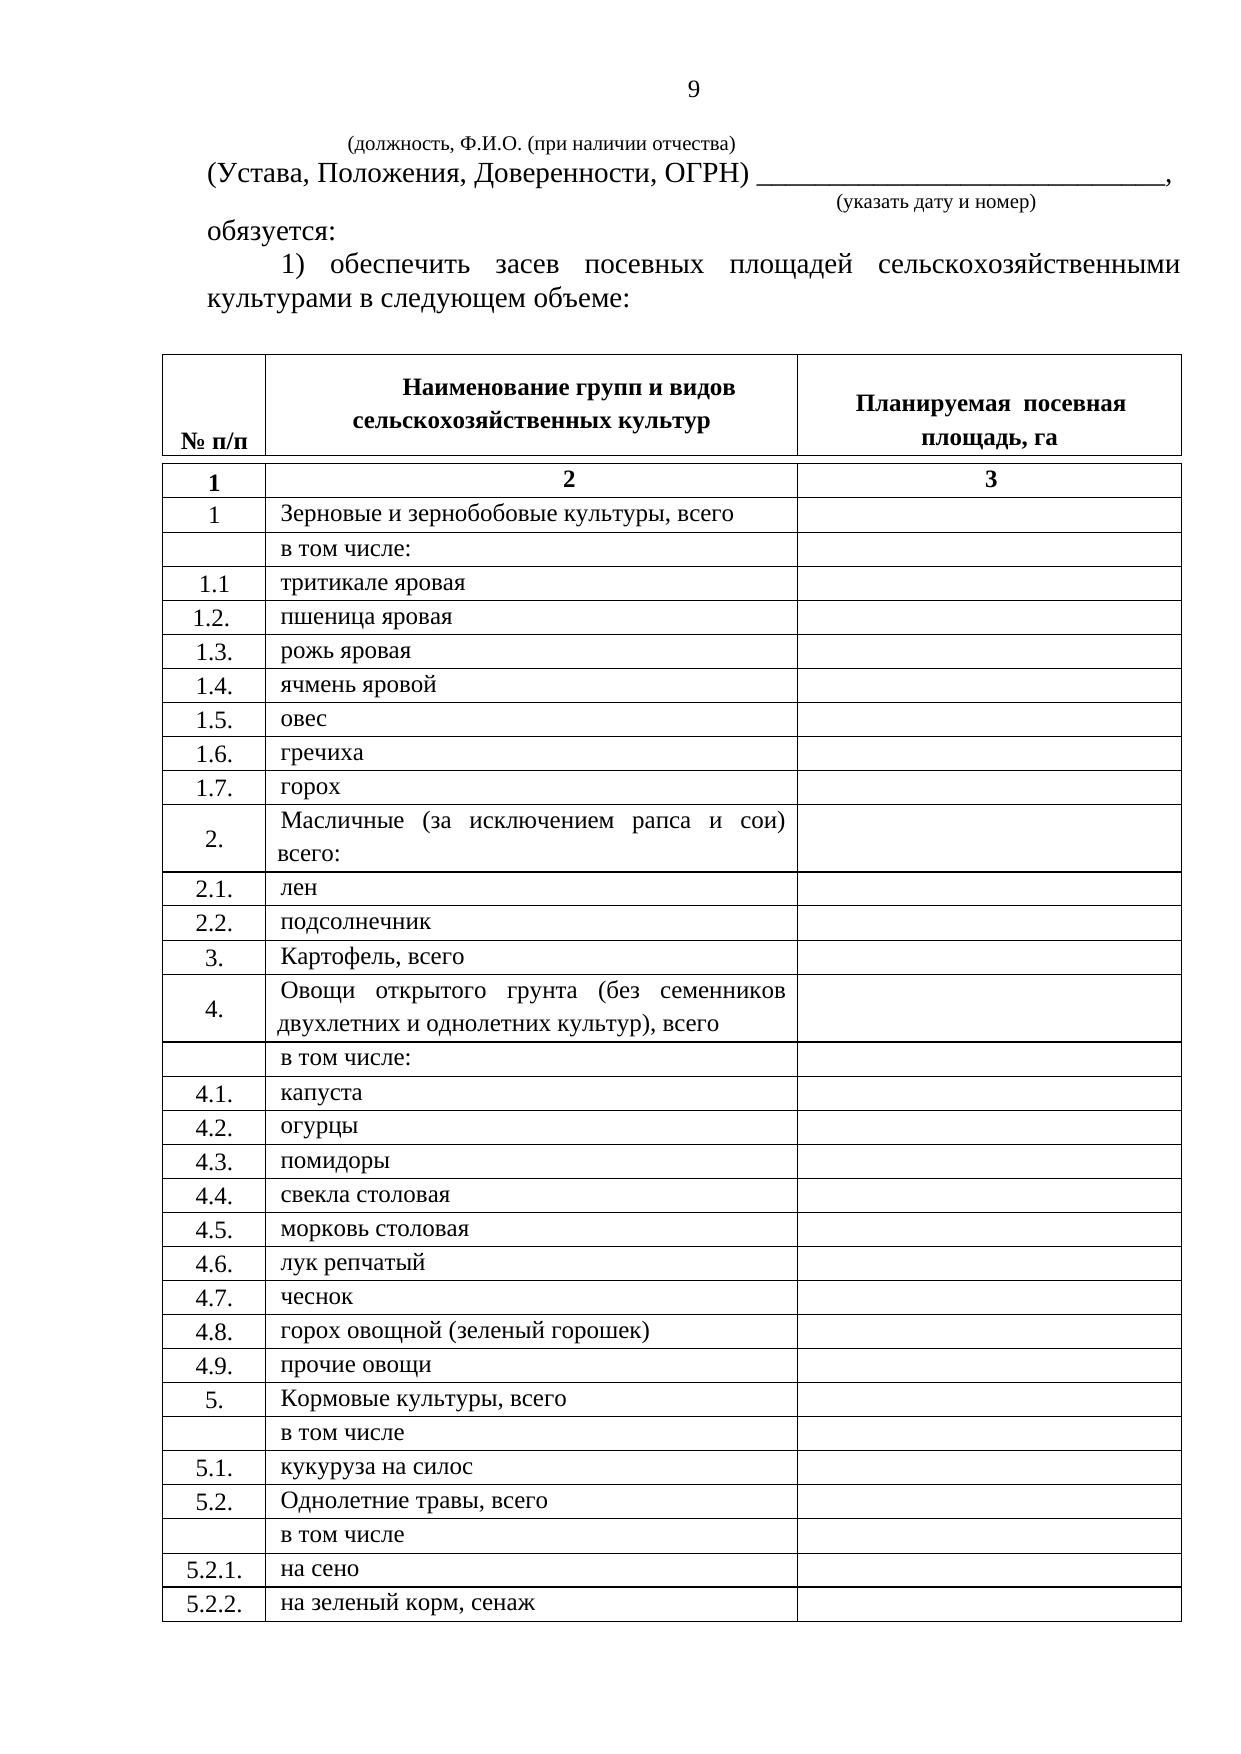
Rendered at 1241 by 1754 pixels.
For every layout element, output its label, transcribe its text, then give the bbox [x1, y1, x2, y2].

table_cell [798, 1417, 1181, 1450]
table_cell 2. [163, 805, 265, 871]
table_cell [798, 533, 1181, 566]
table_cell [798, 1588, 1181, 1621]
table_cell [798, 1451, 1181, 1484]
table_cell 1.3. [163, 635, 265, 668]
table_cell [798, 771, 1181, 804]
table_cell 3. [163, 941, 265, 974]
text обязуется: [207, 213, 1181, 247]
table_cell [798, 635, 1181, 668]
table_cell 2.1. [163, 873, 265, 905]
table_header Наименование групп и видов сельскохозяйственных культур [266, 355, 797, 454]
table_cell помидоры [266, 1145, 797, 1178]
table_cell морковь столовая [266, 1213, 797, 1246]
table_cell 5.2.1. [163, 1554, 265, 1586]
table_cell [798, 737, 1181, 770]
table_cell 4.7. [163, 1281, 265, 1314]
table_cell [798, 805, 1181, 871]
table_cell в том числе [266, 1417, 797, 1450]
table_header Планируемая посевная площадь, га [798, 355, 1181, 454]
table_header 1 [163, 464, 265, 497]
table_cell тритикале яровая [266, 567, 797, 600]
table_cell Однолетние травы, всего [266, 1485, 797, 1518]
table_cell подсолнечник [266, 906, 797, 939]
table_header 3 [798, 464, 1181, 497]
table_cell 4.6. [163, 1247, 265, 1280]
table_cell в том числе [266, 1519, 797, 1552]
table_cell горох [266, 771, 797, 804]
table_cell 4.5. [163, 1213, 265, 1246]
table_cell [798, 1315, 1181, 1348]
table_cell 4.4. [163, 1179, 265, 1212]
table_cell 2.2. [163, 906, 265, 939]
table_cell горох овощной (зеленый горошек) [266, 1315, 797, 1348]
table_cell 1 [163, 498, 265, 532]
table_cell [798, 1077, 1181, 1109]
table_header 2 [266, 464, 797, 497]
table_cell 1.6. [163, 737, 265, 770]
table_cell 5. [163, 1383, 265, 1416]
table_cell Кормовые культуры, всего [266, 1383, 797, 1416]
table_cell 1.7. [163, 771, 265, 804]
table_cell [798, 703, 1181, 736]
table_cell [163, 533, 265, 566]
table_cell свекла столовая [266, 1179, 797, 1212]
table_cell на сено [266, 1554, 797, 1586]
table_cell кукуруза на силос [266, 1451, 797, 1484]
table_cell 4.1. [163, 1077, 265, 1109]
table_cell [798, 1145, 1181, 1178]
table_cell [798, 498, 1181, 532]
table_cell [798, 1179, 1181, 1212]
table_cell 5.2.2. [163, 1588, 265, 1621]
text 1) обеспечить засев посевных площадей сельскохозяйственными культурами в следующем объеме: [207, 247, 1181, 314]
table_cell [798, 1554, 1181, 1586]
table_cell 4.9. [163, 1349, 265, 1382]
table_cell чеснок [266, 1281, 797, 1314]
text (должность, Ф.И.О. (при наличии отчества) [207, 131, 1181, 155]
table_cell [798, 567, 1181, 600]
table_cell [798, 1485, 1181, 1518]
table_cell 4.2. [163, 1111, 265, 1144]
text (указать дату и номер) [207, 189, 1181, 213]
table_cell Масличные (за исключением рапса и сои) всего: [266, 805, 797, 871]
table_cell в том числе: [266, 1043, 797, 1076]
table_cell [163, 1417, 265, 1450]
table_cell Картофель, всего [266, 941, 797, 974]
table_cell 5.1. [163, 1451, 265, 1484]
table_cell [163, 1043, 265, 1076]
table_cell 1.4. [163, 669, 265, 702]
table_cell [798, 1213, 1181, 1246]
table_cell 4. [163, 975, 265, 1041]
table_cell пшеница яровая [266, 601, 797, 634]
table_cell [798, 1043, 1181, 1076]
table_cell 5.2. [163, 1485, 265, 1518]
table_cell [798, 1383, 1181, 1416]
table_cell капуста [266, 1077, 797, 1109]
table_cell [798, 906, 1181, 939]
table_cell [798, 1247, 1181, 1280]
table_cell прочие овощи [266, 1349, 797, 1382]
table_cell огурцы [266, 1111, 797, 1144]
table_cell 4.3. [163, 1145, 265, 1178]
table_cell гречиха [266, 737, 797, 770]
table_cell 1.2. [163, 601, 265, 634]
text (Устава, Положения, Доверенности, ОГРН) ____________________________, [207, 155, 1181, 189]
table_cell рожь яровая [266, 635, 797, 668]
table_cell лен [266, 873, 797, 905]
table_cell Овощи открытого грунта (без семенников двухлетних и однолетних культур), всего [266, 975, 797, 1041]
table_cell на зеленый корм, сенаж [266, 1588, 797, 1621]
table_cell [163, 1519, 265, 1552]
table_cell 1.5. [163, 703, 265, 736]
table_cell [798, 1281, 1181, 1314]
table_cell лук репчатый [266, 1247, 797, 1280]
table_cell ячмень яровой [266, 669, 797, 702]
table_cell [798, 1111, 1181, 1144]
table_cell [798, 669, 1181, 702]
table_header № п/п [163, 355, 265, 454]
table_cell [798, 941, 1181, 974]
table_cell [798, 975, 1181, 1041]
table_cell овес [266, 703, 797, 736]
table_cell 4.8. [163, 1315, 265, 1348]
table_cell Зерновые и зернобобовые культуры, всего [266, 498, 797, 532]
table_cell [798, 873, 1181, 905]
table_cell 1.1 [163, 567, 265, 600]
table_cell [798, 1349, 1181, 1382]
table_cell [798, 601, 1181, 634]
table_cell [798, 1519, 1181, 1552]
table_cell в том числе: [266, 533, 797, 566]
